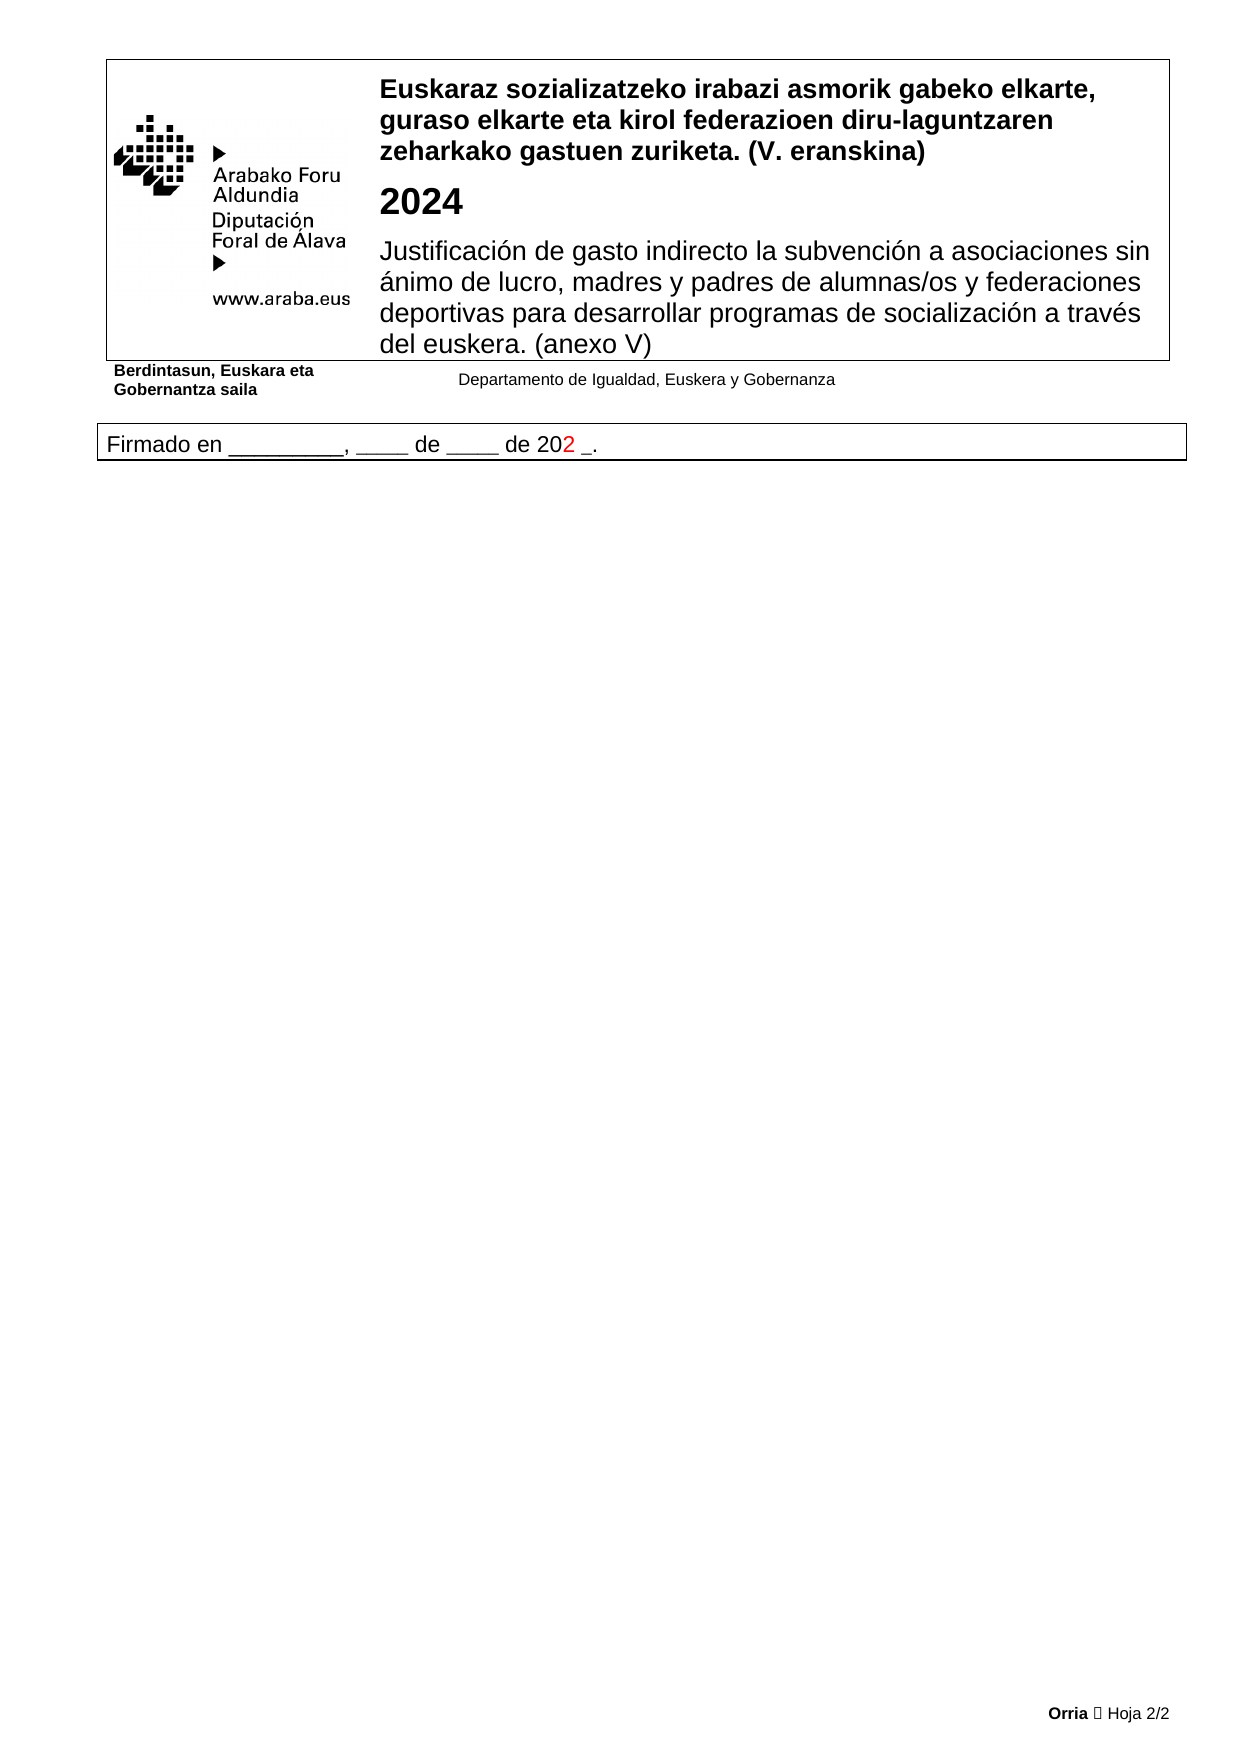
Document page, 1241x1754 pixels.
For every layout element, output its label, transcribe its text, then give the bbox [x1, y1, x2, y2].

text Firmado en _________, de de 202 . [98, 424, 1186, 459]
picture [113, 115, 350, 305]
